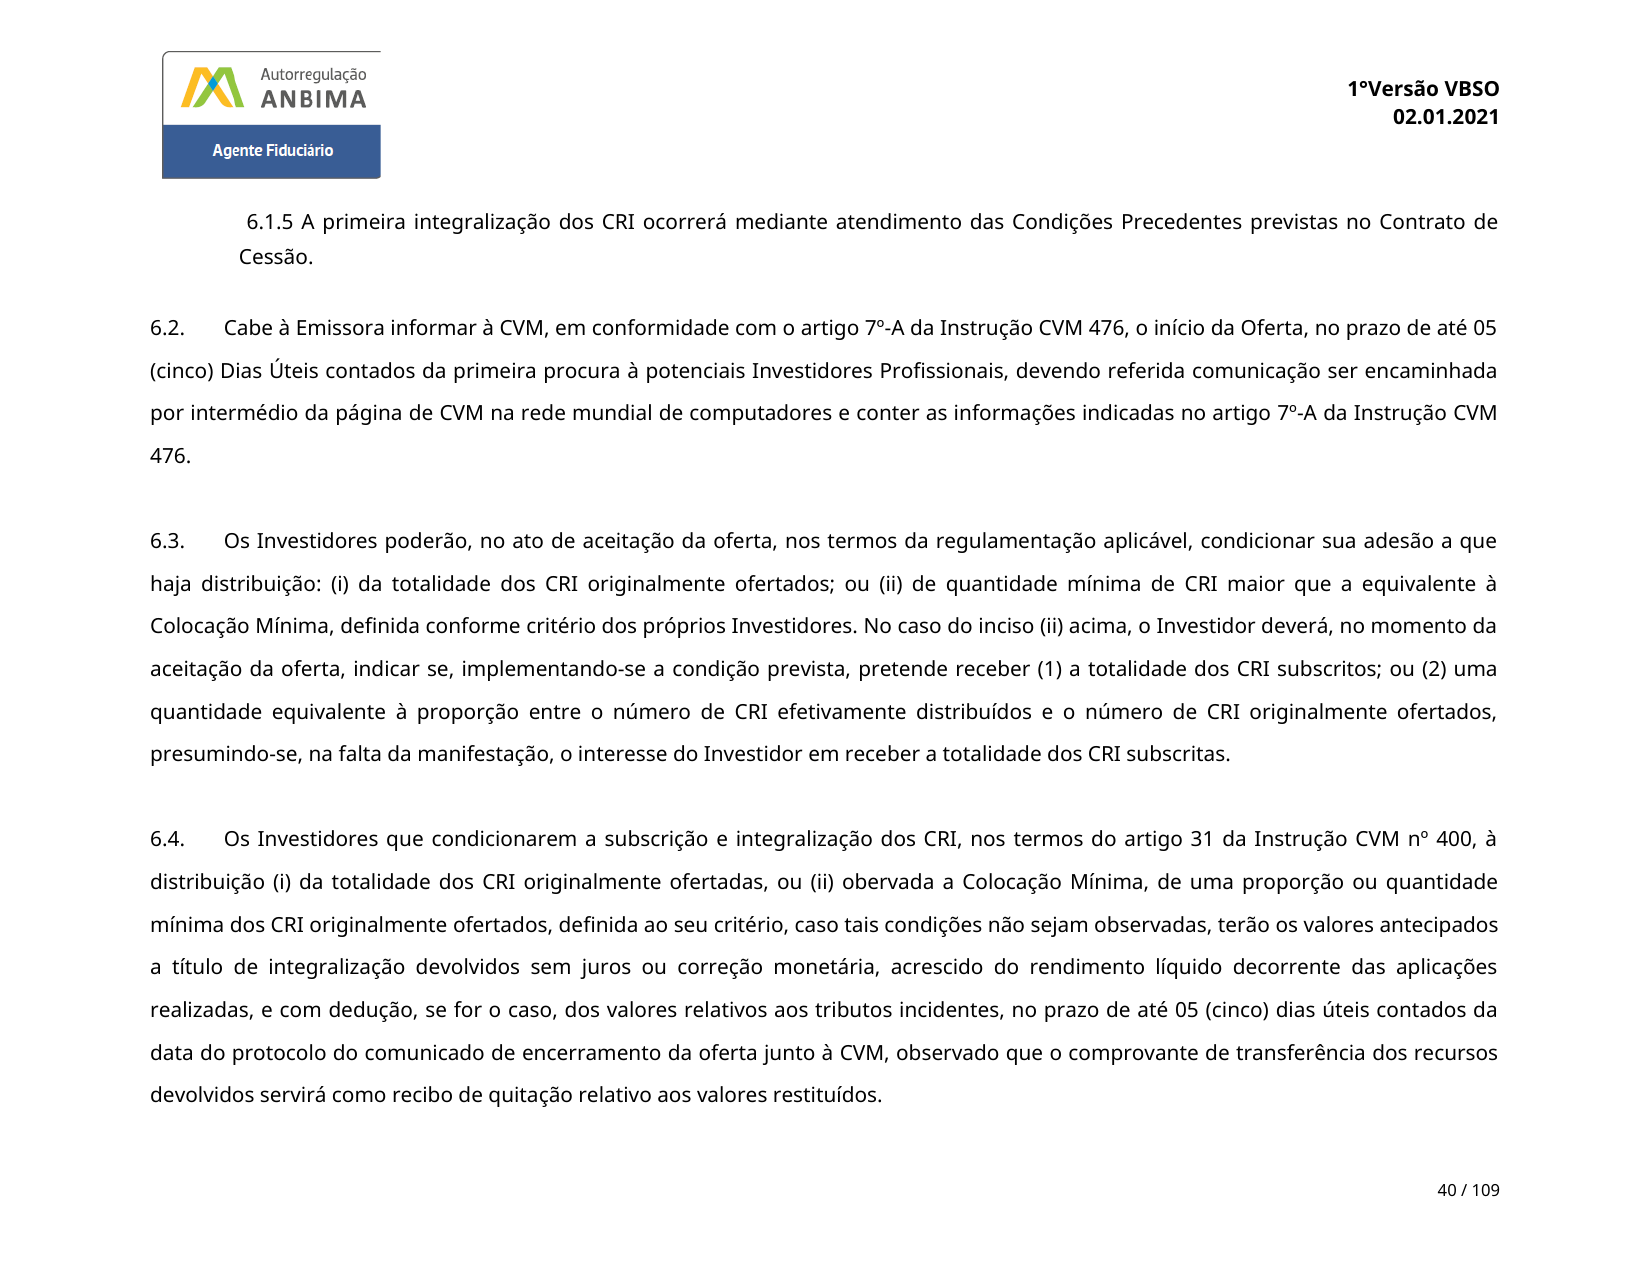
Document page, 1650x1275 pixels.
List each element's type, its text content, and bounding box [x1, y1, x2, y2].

text 6.4. Os Investidores que condicionarem a subscrição e integralização dos CRI, nos termos do artigo 31 da Instrução CVM nº 400, à distribuição (i) da totalidade dos CRI originalmente ofertadas, ou (ii) obervada a Colocação Mínima, de uma proporção ou quantidade mínima dos CRI originalmente ofertados, definida ao seu critério, caso tais condições não sejam observadas, terão os valores antecipados a título de integralização devolvidos sem juros ou correção monetária, acrescido do rendimento líquido decorrente das aplicações realizadas, e com dedução, se for o caso, dos valores relativos aos tributos incidentes, no prazo de até 05 (cinco) dias úteis contados da data do protocolo do comunicado de encerramento da oferta junto à CVM, observado que o comprovante de transferência dos recursos devolvidos servirá como recibo de quitação relativo aos valores restituídos. [150, 824, 1500, 1109]
text 6.3. Os Investidores poderão, no ato de aceitação da oferta, nos termos da regulamentação aplicável, condicionar sua adesão a que haja distribuição: (i) da totalidade dos CRI originalmente ofertados; ou (ii) de quantidade mínima de CRI maior que a equivalente à Colocação Mínima, definida conforme critério dos próprios Investidores. No caso do inciso (ii) acima, o Investidor deverá, no momento da aceitação da oferta, indicar se, implementando-se a condição prevista, pretende receber (1) a totalidade dos CRI subscritos; ou (2) uma quantidade equivalente à proporção entre o número de CRI efetivamente distribuídos e o número de CRI originalmente ofertados, presumindo-se, na falta da manifestação, o interesse do Investidor em receber a totalidade dos CRI subscritas. [150, 526, 1500, 768]
text 6.1.5 A primeira integralização dos CRI ocorrerá mediante atendimento das Condições Precedentes previstas no Contrato de Cessão. [239, 207, 1500, 271]
text 6.2. Cabe à Emissora informar à CVM, em conformidade com o artigo 7º-A da Instrução CVM 476, o início da Oferta, no prazo de até 05 (cinco) Dias Úteis contados da primeira procura à potenciais Investidores Profissionais, devendo referida comunicação ser encaminhada por intermédio da página de CVM na rede mundial de computadores e conter as informações indicadas no artigo 7º-A da Instrução CVM 476. [150, 313, 1500, 469]
